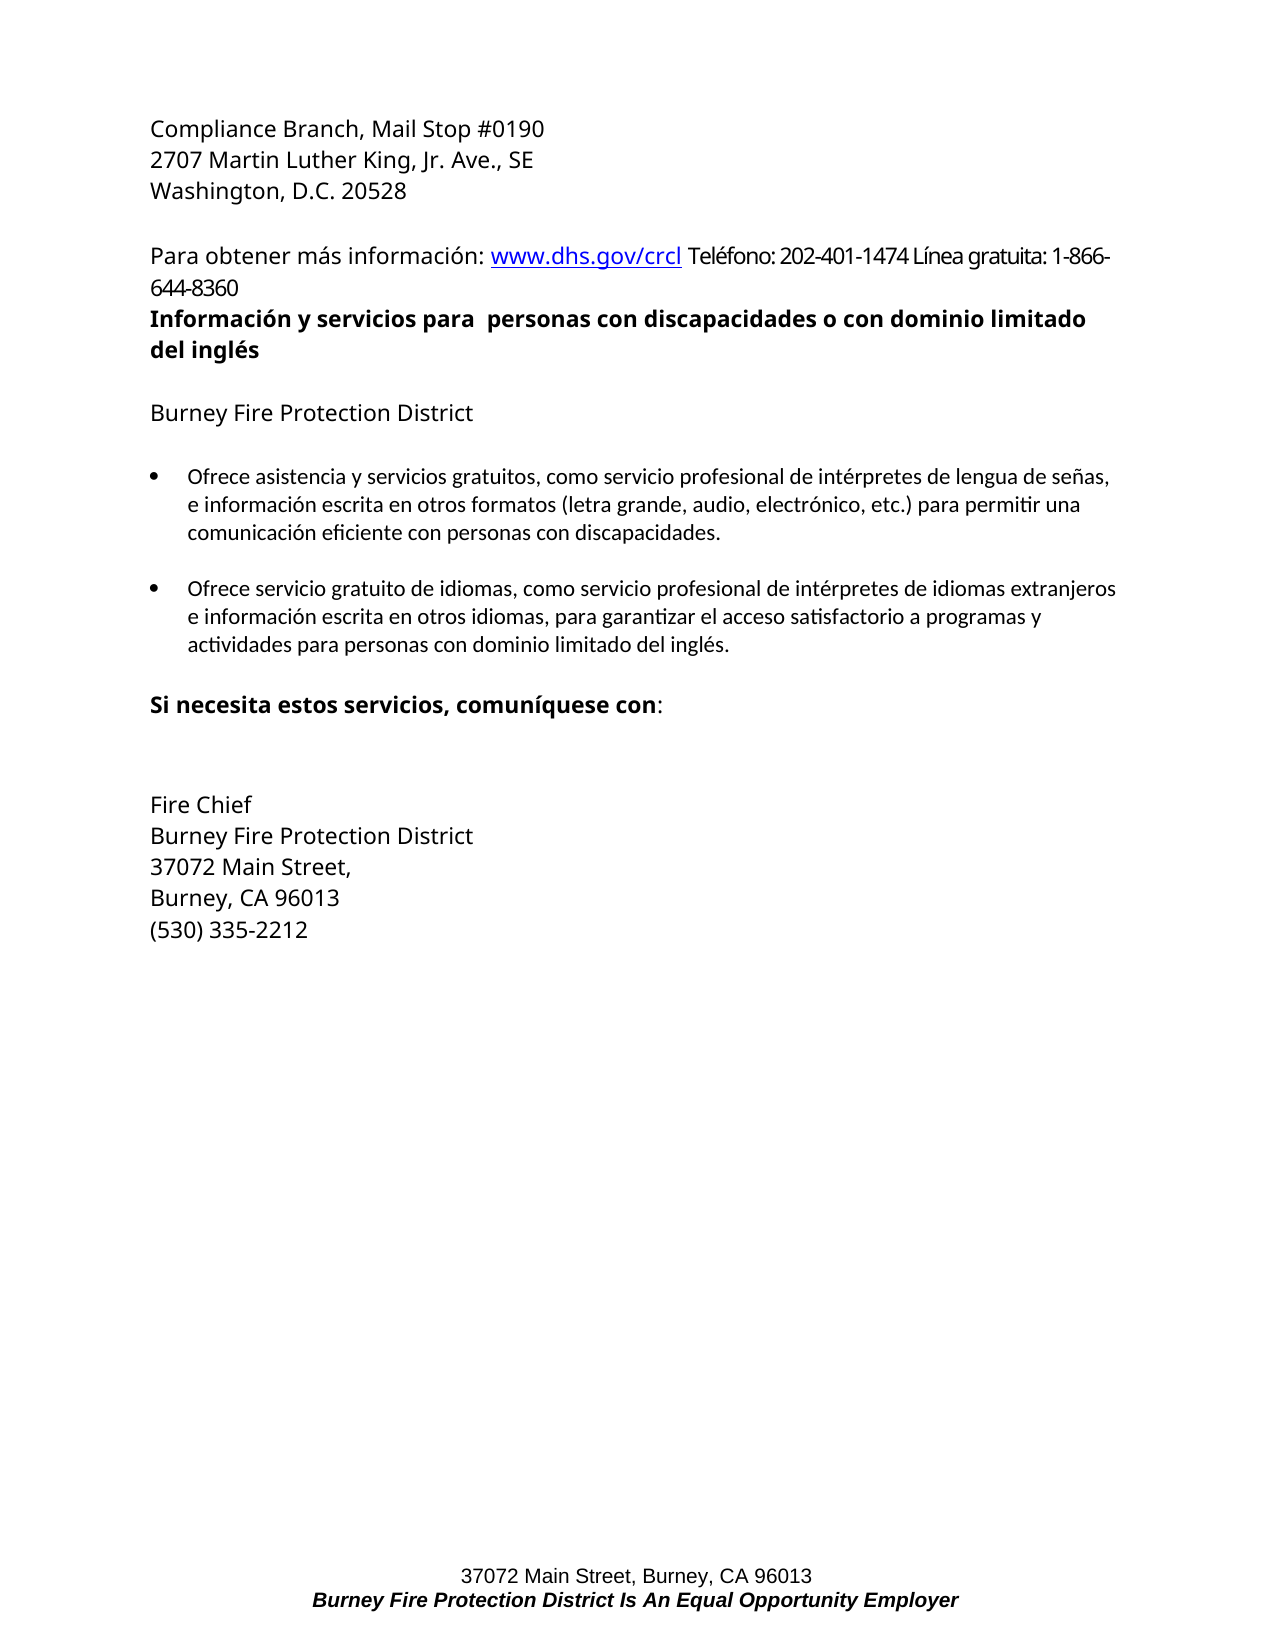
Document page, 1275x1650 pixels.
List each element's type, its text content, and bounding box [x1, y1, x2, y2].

text Fire Chief [150, 789, 1125, 820]
text (530) 335-2212 [150, 914, 1125, 945]
text Burney, CA 96013 [150, 882, 1125, 914]
text 37072 Main Street, [150, 851, 1125, 882]
text Si necesita estos servicios, comuníquese con: [150, 689, 1125, 721]
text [150, 112, 1125, 175]
text Burney Fire Protection District [150, 397, 1125, 462]
list Ofrece servicio gratuito de idiomas, como servicio profesional de intérpretes de idiomas extranjeros e información escrita en otros idiomas, para garantizar el acceso satisfactorio a programas y actividades para personas con dominio limitado del inglés. [150, 574, 1125, 658]
text Para obtener más información: www.dhs.gov/crcl Teléfono: 202-401-1474 Línea gratuita: 1-866-644-8360 [150, 240, 1125, 303]
text Burney Fire Protection District [150, 820, 1125, 851]
text Información y servicios para personas con discapacidades o con dominio limitado del inglés [150, 303, 1125, 365]
list Ofrece asistencia y servicios gratuitos, como servicio profesional de intérpretes de lengua de señas, e información escrita en otros formatos (letra grande, audio, electrónico, etc.) para permitir una comunicación eficiente con personas con discapacidades. [150, 462, 1125, 574]
text Washington, D.C. 20528 [150, 175, 1125, 240]
